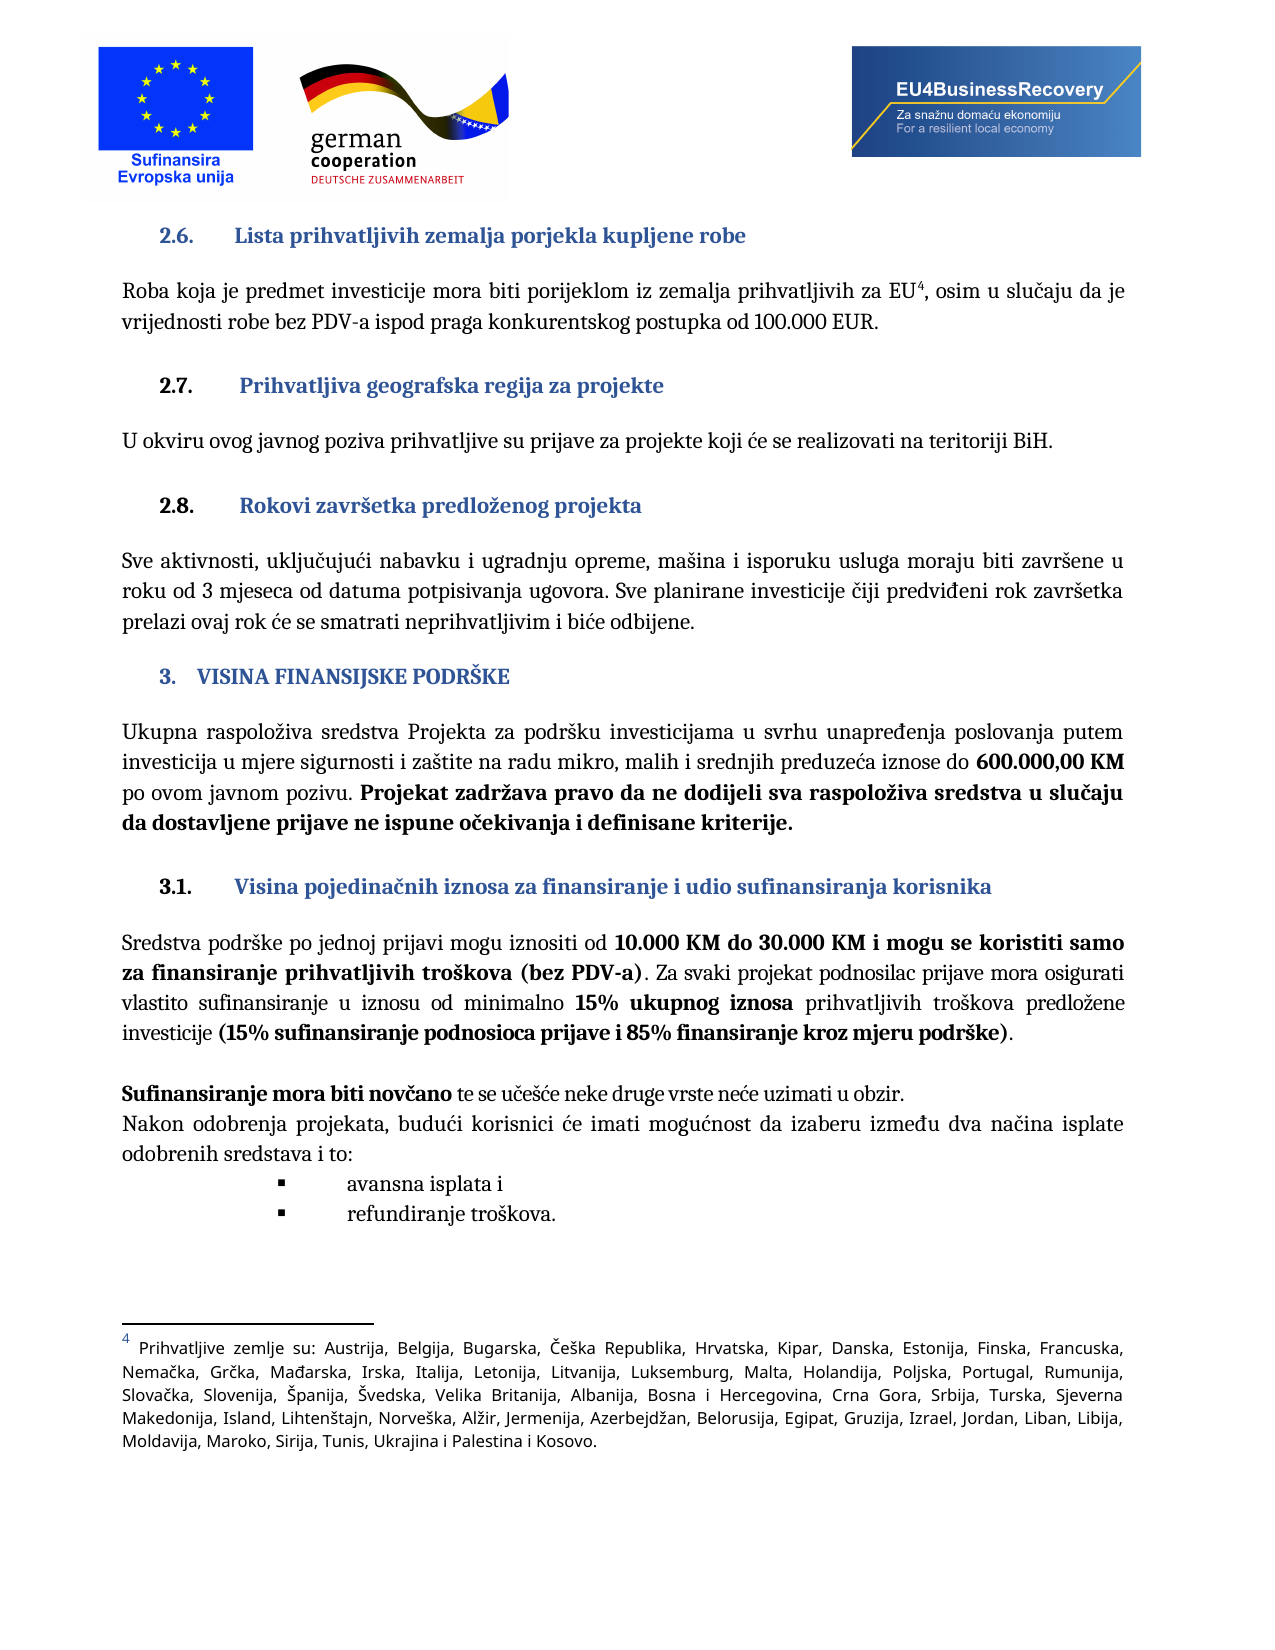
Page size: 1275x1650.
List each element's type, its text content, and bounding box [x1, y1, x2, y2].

subtitle Prihvatljiva geografska regija za projekte [159, 373, 1125, 399]
text Ukupna raspoloživa sredstva Projekta za podršku investicijama u svrhu unapređenja poslovanja putem investicija u mjere sigurnosti i zaštite na radu mikro, malih i srednjih preduzeća iznose do 600.000,00 KM po ovom javnom pozivu. Projekat zadržava pravo da ne dodijeli sva raspoloživa sredstva u slučaju da dostavljene prijave ne ispune očekivanja i definisane kriterije. [122, 719, 1125, 836]
text Nakon odobrenja projekata, budući korisnici će imati mogućnost da izaberu između dva načina isplate odobrenih sredstava i to: [122, 1111, 1125, 1167]
text Sve aktivnosti, uključujući nabavku i ugradnju opreme, mašina i isporuku usluga moraju biti završene u roku od 3 mjeseca od datuma potpisivanja ugovora. Sve planirane investicije čiji predviđeni rok završetka prelazi ovaj rok će se smatrati neprihvatljivim i biće odbijene. [122, 548, 1125, 635]
subtitle VISINA FINANSIJSKE PODRŠKE [159, 664, 1125, 690]
text Sredstva podrške po jednoj prijavi mogu iznositi od 10.000 KM do 30.000 KM i mogu se koristiti samo za finansiranje prihvatljivih troškova (bez PDV-a). Za svaki projekat podnosilac prijave mora osigurati vlastito sufinansiranje u iznosu od minimalno 15% ukupnog iznosa prihvatljivih troškova predložene investicije (15% sufinansiranje podnosioca prijave i 85% finansiranje kroz mjeru podrške). [122, 929, 1125, 1046]
text Roba koja je predmet investicije mora biti porijeklom iz zemalja prihvatljivih za EU, osim u slučaju da je vrijednosti robe bez PDV-a ispod praga konkurentskog postupka od 100.000 EUR. [122, 278, 1125, 335]
subtitle Rokovi završetka predloženog projekta [159, 493, 1125, 519]
text U okviru ovog javnog poziva prihvatljive su prijave za projekte koji će se realizovati na teritoriji BiH. [122, 428, 1125, 454]
list refundiranje troškova. [197, 1201, 1125, 1227]
subtitle Lista prihvatljivih zemalja porjekla kupljene robe [159, 223, 1125, 249]
picture [850, 46, 1141, 157]
list avansna isplata i [197, 1171, 1125, 1197]
picture [80, 33, 509, 203]
text Sufinansiranje mora biti novčano te se učešće neke druge vrste neće uzimati u obzir. [122, 1080, 1125, 1107]
subtitle Visina pojedinačnih iznosa za finansiranje i udio sufinansiranja korisnika [159, 874, 1125, 900]
